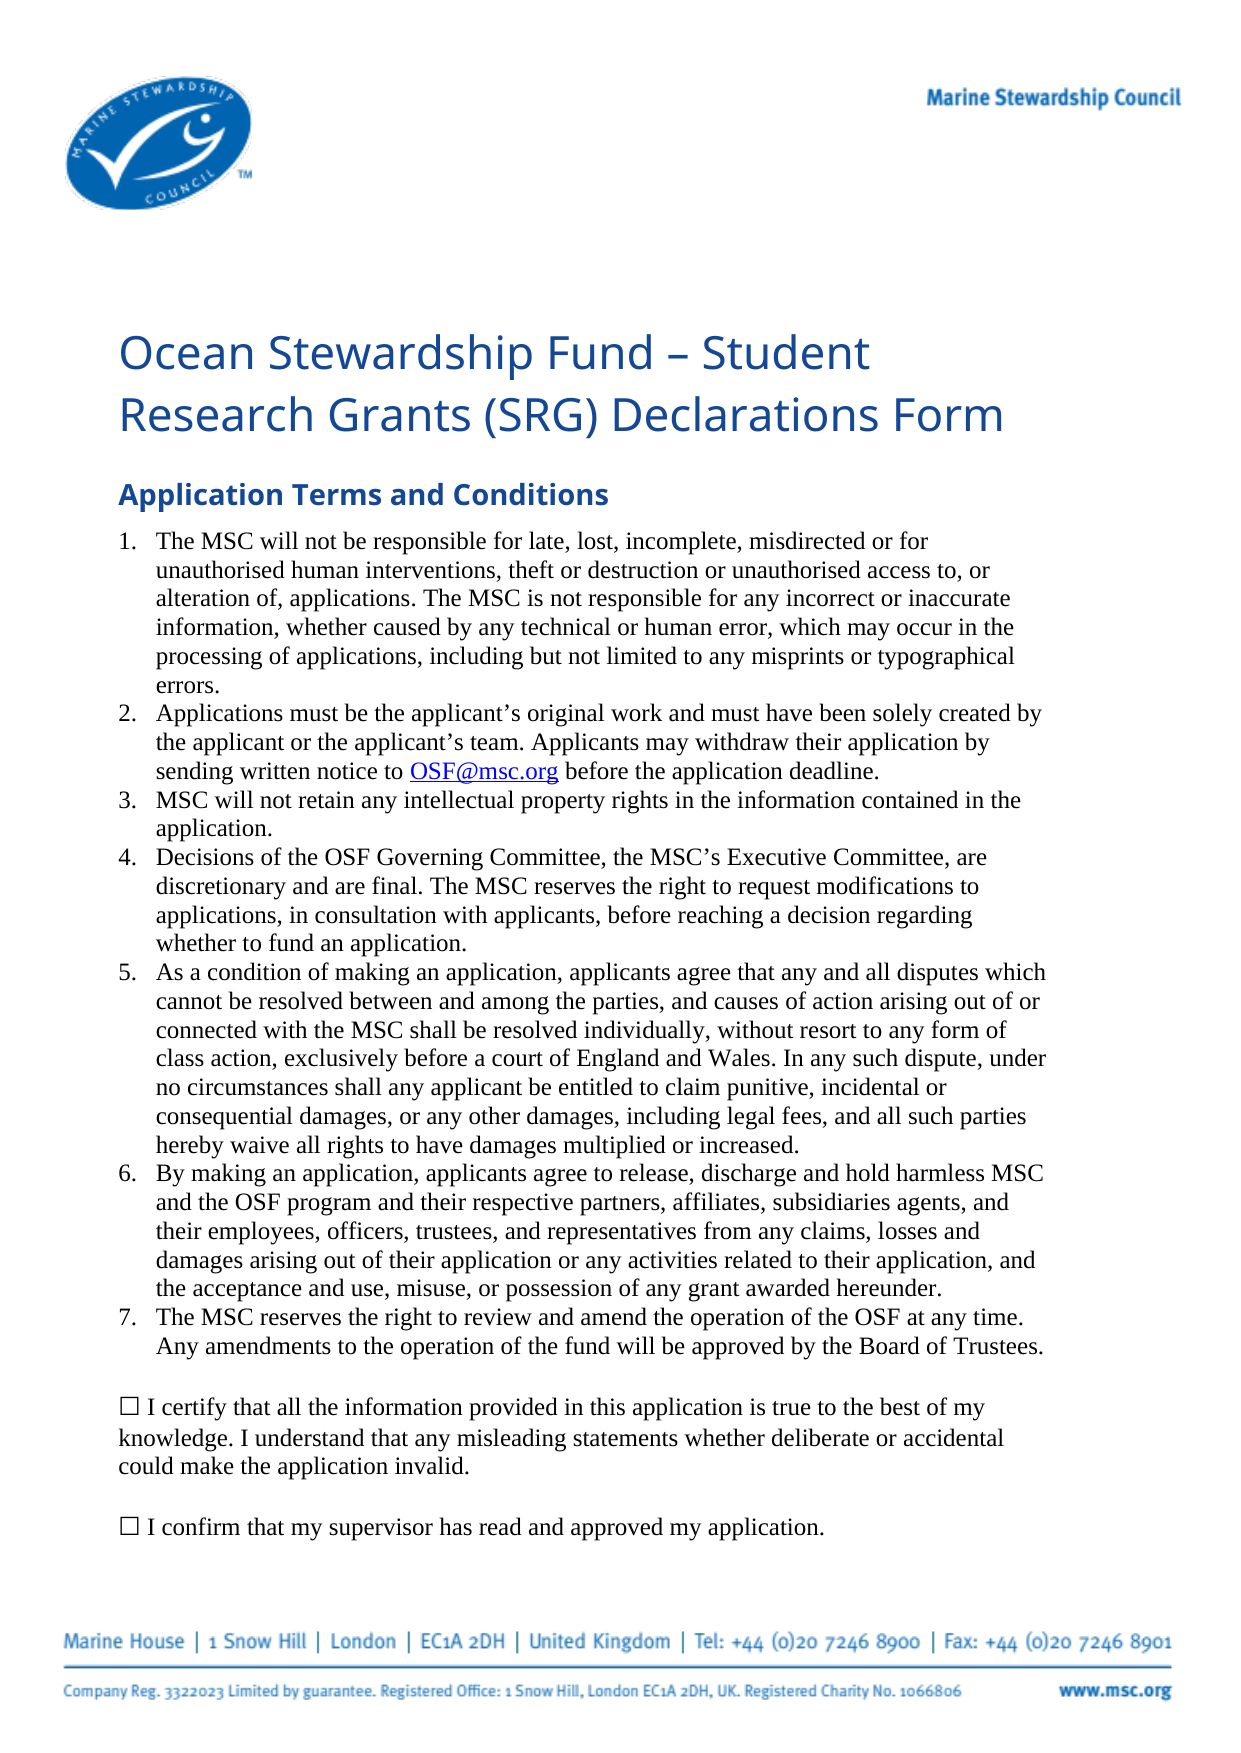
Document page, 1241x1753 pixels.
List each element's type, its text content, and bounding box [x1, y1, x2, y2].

text I confirm that my supervisor has read and approved my application. [118, 1509, 1053, 1543]
list The MSC will not be responsible for late, lost, incomplete, misdirected or for unauthorised human interventions, theft or destruction or unauthorised access to, or alteration of, applications. The MSC is not responsible for any incorrect or inaccurate information, whether caused by any technical or human error, which may occur in the processing of applications, including but not limited to any misprints or typographical errors. [118, 526, 1053, 698]
list MSC will not retain any intellectual property rights in the information contained in the application. [118, 785, 1053, 842]
list As a condition of making an application, applicants agree that any and all disputes which cannot be resolved between and among the parties, and causes of action arising out of or connected with the MSC shall be resolved individually, without resort to any form of class action, exclusively before a court of England and Wales. In any such dispute, under no circumstances shall any applicant be entitled to claim punitive, incidental or consequential damages, or any other damages, including legal fees, and all such parties hereby waive all rights to have damages multiplied or increased. [118, 957, 1053, 1158]
list Applications must be the applicant’s original work and must have been solely created by the applicant or the applicant’s team. Applicants may withdraw their application by sending written notice to OSF@msc.org before the application deadline. [118, 698, 1053, 785]
text Application Terms and Conditions [118, 474, 1053, 513]
list The MSC reserves the right to review and amend the operation of the OSF at any time. Any amendments to the operation of the fund will be approved by the Board of Trustees. [118, 1302, 1053, 1360]
subtitle Ocean Stewardship Fund – Student Research Grants (SRG) Declarations Form [118, 320, 1053, 445]
text I certify that all the information provided in this application is true to the best of my knowledge. I understand that any misleading statements whether deliberate or accidental could make the application invalid. [118, 1388, 1053, 1480]
list By making an application, applicants agree to release, discharge and hold harmless MSC and the OSF program and their respective partners, affiliates, subsidiaries agents, and their employees, officers, trustees, and representatives from any claims, losses and damages arising out of their application or any activities related to their application, and the acceptance and use, misuse, or possession of any grant awarded hereunder. [118, 1158, 1053, 1302]
list Decisions of the OSF Governing Committee, the MSC’s Executive Committee, are discretionary and are final. The MSC reserves the right to request modifications to applications, in consultation with applicants, before reaching a decision regarding whether to fund an application. [118, 842, 1053, 957]
